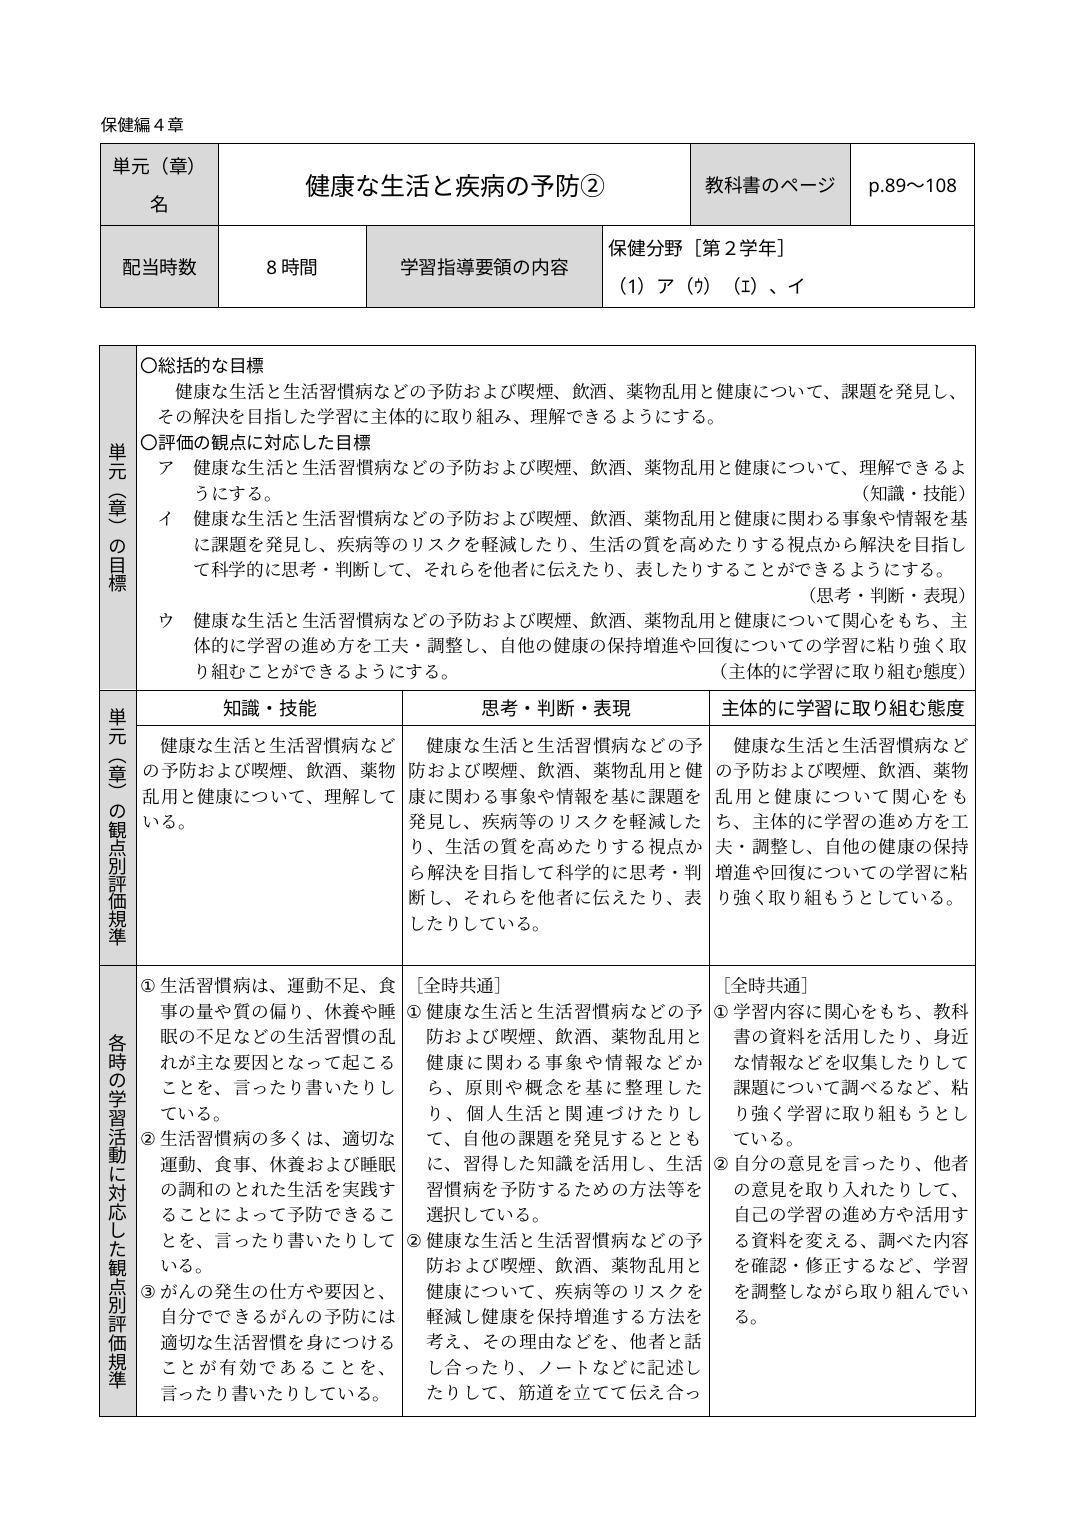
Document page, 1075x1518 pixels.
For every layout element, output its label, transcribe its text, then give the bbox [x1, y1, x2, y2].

table_cell 知識・技能 [137, 691, 402, 725]
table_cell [710, 966, 975, 1416]
table_cell 配当時数 [101, 226, 218, 307]
table_cell 健康な生活と生活習慣病などの予防および喫煙、飲酒、薬物乱用と健康について関心をもち、主体的に学習の進め方を工夫・調整し、自他の健康の保持増進や回復についての学習に粘り強く取り組もうとしている。 [710, 726, 975, 965]
table_header 健康な生活と疾病の予防② [219, 144, 690, 225]
table_header p.89～108 [851, 144, 974, 225]
text 保健編４章 [100, 106, 974, 143]
table_header 教科書のページ [691, 144, 850, 225]
table_cell 主体的に学習に取り組む態度 [710, 691, 975, 725]
table_cell 保健分野［第２学年］ （1）ア（ｳ）（ｴ）、イ [603, 226, 974, 307]
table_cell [403, 966, 709, 1416]
table_cell 思考・判断・表現 [403, 691, 709, 725]
table_cell 各時の学習活動に対応した観点別評価規準 [100, 966, 136, 1416]
table_cell 健康な生活と生活習慣病などの予防および喫煙、飲酒、薬物乱用と健康について、理解している。 [137, 726, 402, 965]
table_cell 健康な生活と生活習慣病などの予防および喫煙、飲酒、薬物乱用と健康に関わる事象や情報を基に課題を発見し、疾病等のリスクを軽減したり、生活の質を高めたりする視点から解決を目指して科学的に思考・判断し、それらを他者に伝えたり、表したりしている。 [403, 726, 709, 965]
table_cell 8時間 [219, 226, 366, 307]
table_header 単元（章）名 [101, 144, 218, 225]
table_cell 学習指導要領の内容 [367, 226, 602, 307]
table_cell 単元（章）の観点別評価規準 [100, 691, 136, 965]
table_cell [137, 966, 402, 1416]
table_header 〇総括的な目標 健康な生活と生活習慣病などの予防および喫煙、飲酒、薬物乱用と健康について、課題を発見し、その解決を目指した学習に主体的に取り組み、理解できるようにする。 〇評価の観点に対応した目標 ア 健康な生活と生活習慣病などの予防および喫煙、飲酒、薬物乱用と健康について、理解できるようにする。 （知識・技能） イ 健康な生活と生活習慣病などの予防および喫煙、飲酒、薬物乱用と健康に関わる事象や情報を基に課題を発見し、疾病等のリスクを軽減したり、生活の質を高めたりする視点から解決を目指して科学的に思考・判断して、それらを他者に伝えたり、表したりすることができるようにする。 （思考・判断・表現） ウ 健康な生活と生活習慣病などの予防および喫煙、飲酒、薬物乱用と健康について関心をもち、主体的に学習の進め方を工夫・調整し、自他の健康の保持増進や回復についての学習に粘り強く取り組むことができるようにする。 （主体的に学習に取り組む態度） [137, 346, 975, 689]
table_header 単元（章）の目標 [100, 346, 136, 689]
